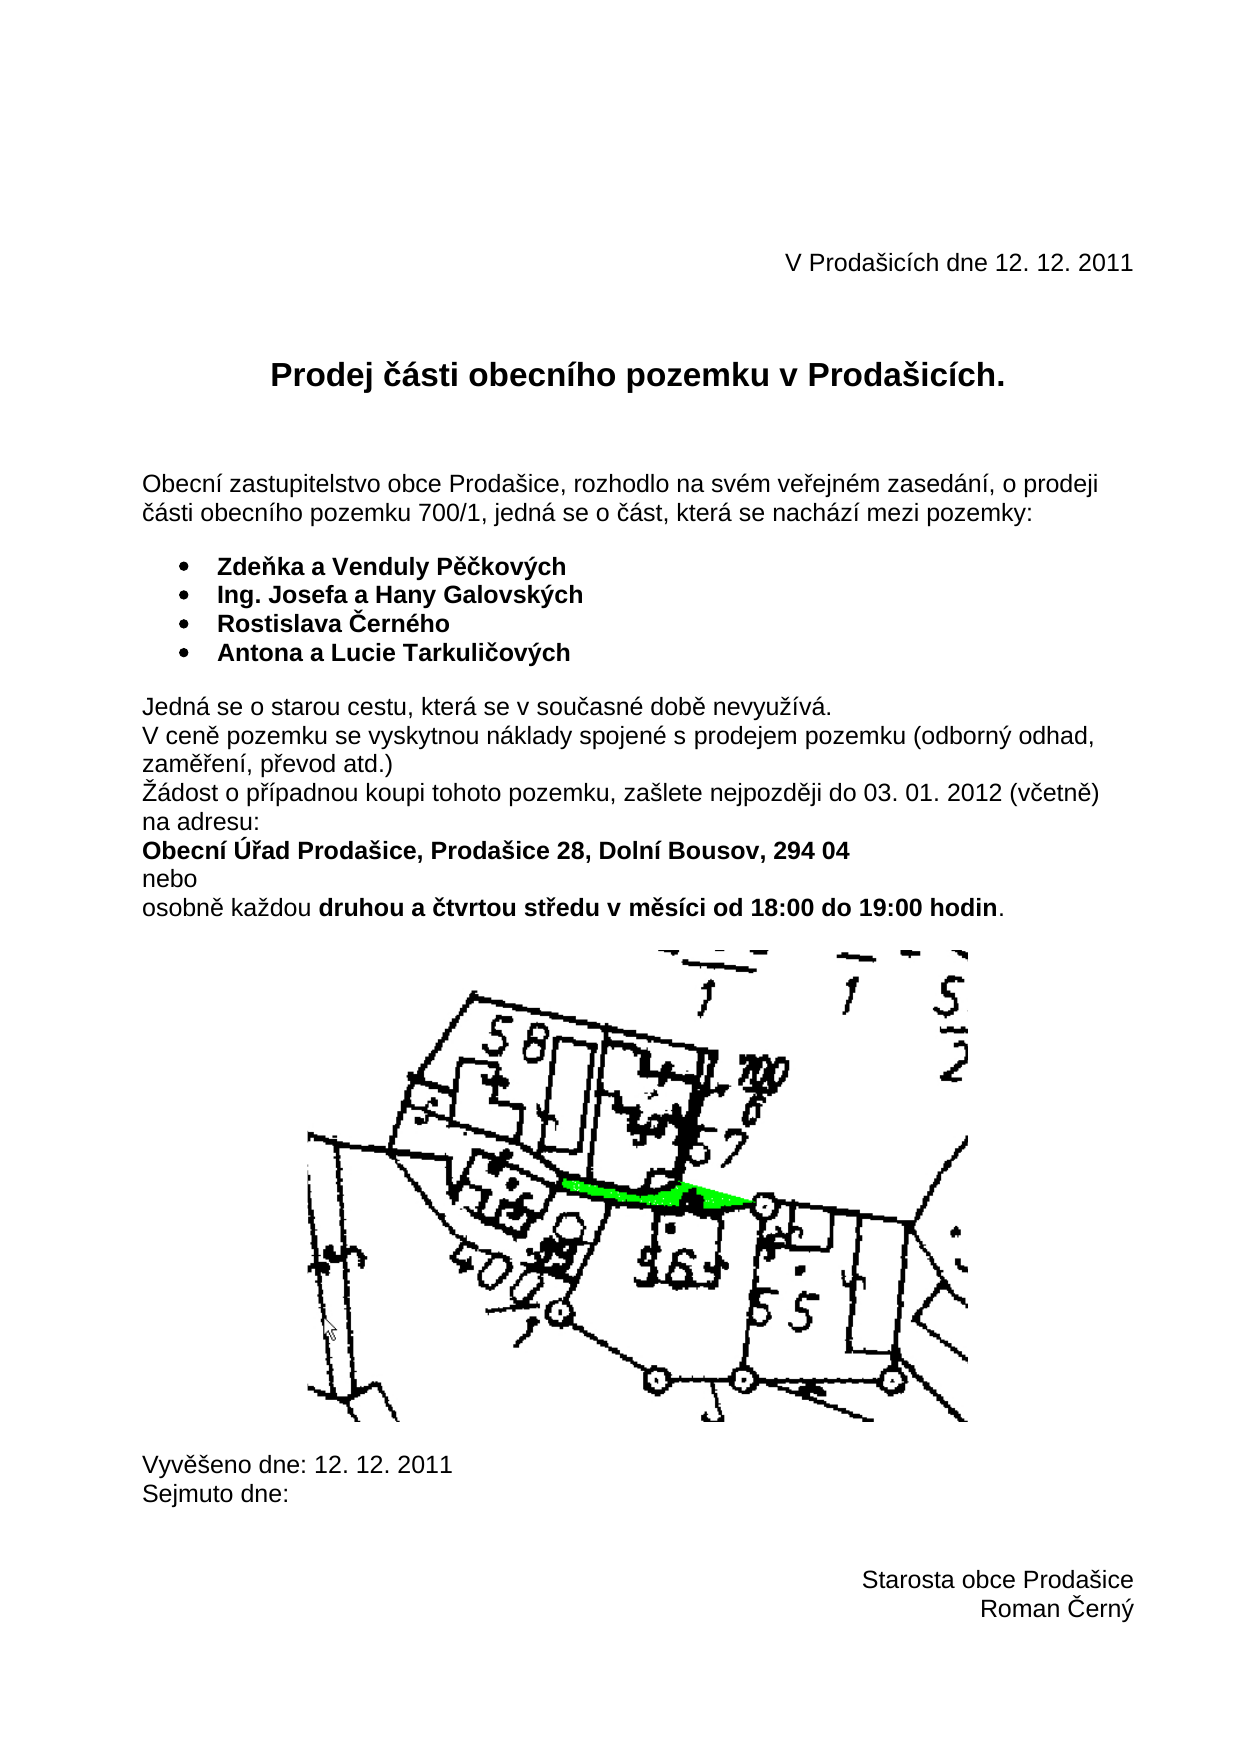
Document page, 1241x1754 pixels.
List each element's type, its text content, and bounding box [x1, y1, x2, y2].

text V Prodašicích dne 12. 12. 2011 [142, 248, 1134, 277]
text Sejmuto dne: [142, 1479, 1134, 1507]
text osobně každou druhou a čtvrtou středu v měsíci od 18:00 do 19:00 hodin. [142, 893, 1134, 922]
picture [307, 950, 968, 1422]
text nebo [142, 864, 1134, 893]
text Starosta obce Prodašice [142, 1565, 1134, 1594]
text Obecní zastupitelstvo obce Prodašice, rozhodlo na svém veřejném zasedání, o prodeji části obecního pozemku 700/1, jedná se o část, která se nachází mezi pozemky: [142, 469, 1134, 526]
text Prodej části obecního pozemku v Prodašicích. [142, 356, 1134, 394]
text V ceně pozemku se vyskytnou náklady spojené s prodejem pozemku (odborný odhad, zaměření, převod atd.) [142, 721, 1134, 778]
text Roman Černý [142, 1594, 1134, 1622]
text Vyvěšeno dne: 12. 12. 2011 [142, 1450, 1134, 1479]
list Zdeňka a Venduly Pěčkových [179, 551, 1134, 580]
text Žádost o případnou koupi tohoto pozemku, zašlete nejpozději do 03. 01. 2012 (včetně) na adresu: [142, 778, 1134, 836]
list Ing. Josefa a Hany Galovských [179, 580, 1134, 609]
text Obecní Úřad Prodašice, Prodašice 28, Dolní Bousov, 294 04 [142, 836, 1134, 864]
list Antona a Lucie Tarkuličových [179, 638, 1134, 667]
list Rostislava Černého [179, 609, 1134, 638]
text Jedná se o starou cestu, která se v současné době nevyužívá. [142, 692, 1134, 721]
